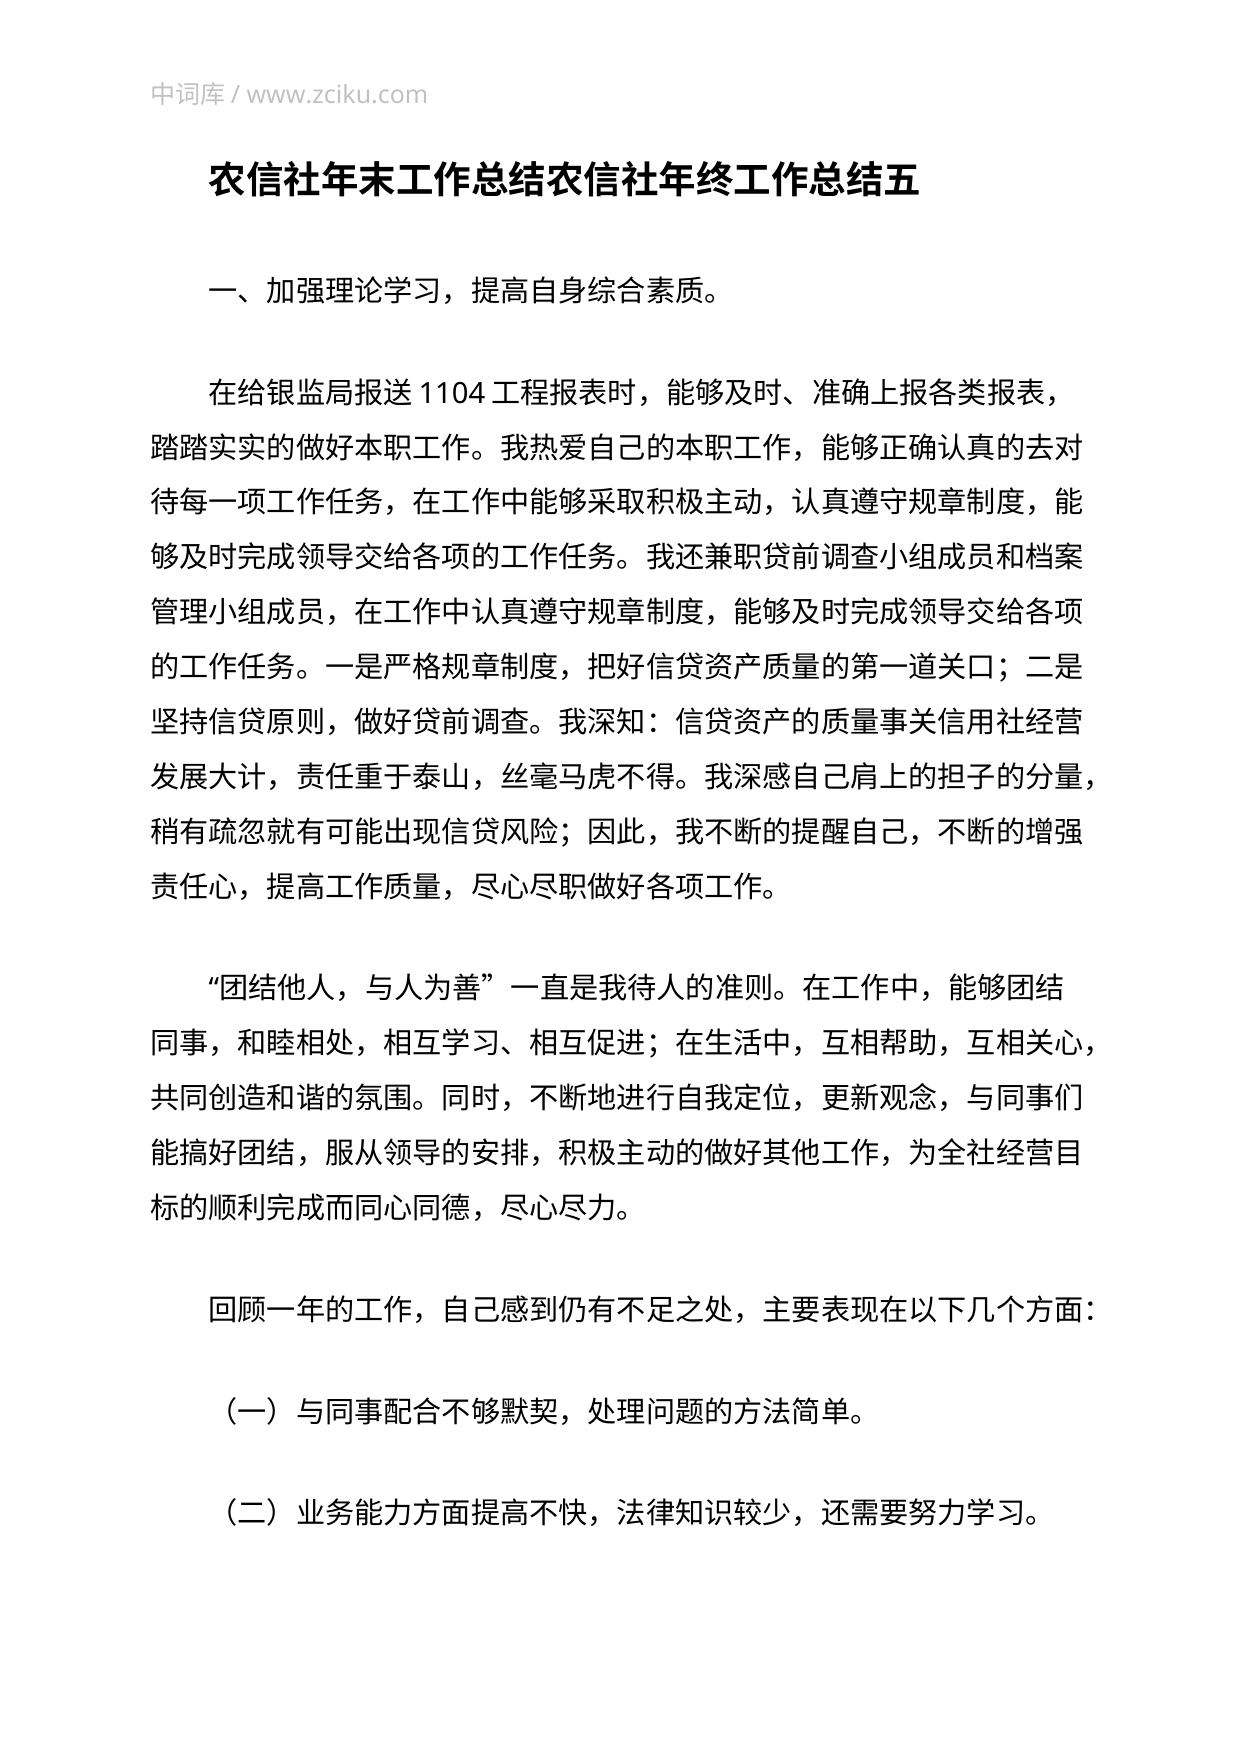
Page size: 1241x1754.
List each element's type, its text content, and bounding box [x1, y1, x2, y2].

text 在给银监局报送1104工程报表时，能够及时、准确上报各类报表，踏踏实实的做好本职工作。我热爱自己的本职工作，能够正确认真的去对待每一项工作任务，在工作中能够采取积极主动，认真遵守规章制度，能够及时完成领导交给各项的工作任务。我还兼职贷前调查小组成员和档案管理小组成员，在工作中认真遵守规章制度，能够及时完成领导交给各项的工作任务。一是严格规章制度，把好信贷资产质量的第一道关口；二是坚持信贷原则，做好贷前调查。我深知：信贷资产的质量事关信用社经营发展大计，责任重于泰山，丝毫马虎不得。我深感自己肩上的担子的分量，稍有疏忽就有可能出现信贷风险；因此，我不断的提醒自己，不断的增强责任心，提高工作质量，尽心尽职做好各项工作。 [150, 369, 1090, 906]
text （二）业务能力方面提高不快，法律知识较少，还需要努力学习。 [150, 1490, 1090, 1532]
text 回顾一年的工作，自己感到仍有不足之处，主要表现在以下几个方面： [150, 1287, 1090, 1329]
text 一、加强理论学习，提高自身综合素质。 [150, 267, 1090, 310]
text 农信社年末工作总结农信社年终工作总结五 [150, 150, 1090, 204]
text （一）与同事配合不够默契，处理问题的方法简单。 [150, 1388, 1090, 1431]
text “团结他人，与人为善”一直是我待人的准则。在工作中，能够团结同事，和睦相处，相互学习、相互促进；在生活中，互相帮助，互相关心，共同创造和谐的氛围。同时，不断地进行自我定位，更新观念，与同事们能搞好团结，服从领导的安排，积极主动的做好其他工作，为全社经营目标的顺利完成而同心同德，尽心尽力。 [150, 965, 1090, 1227]
